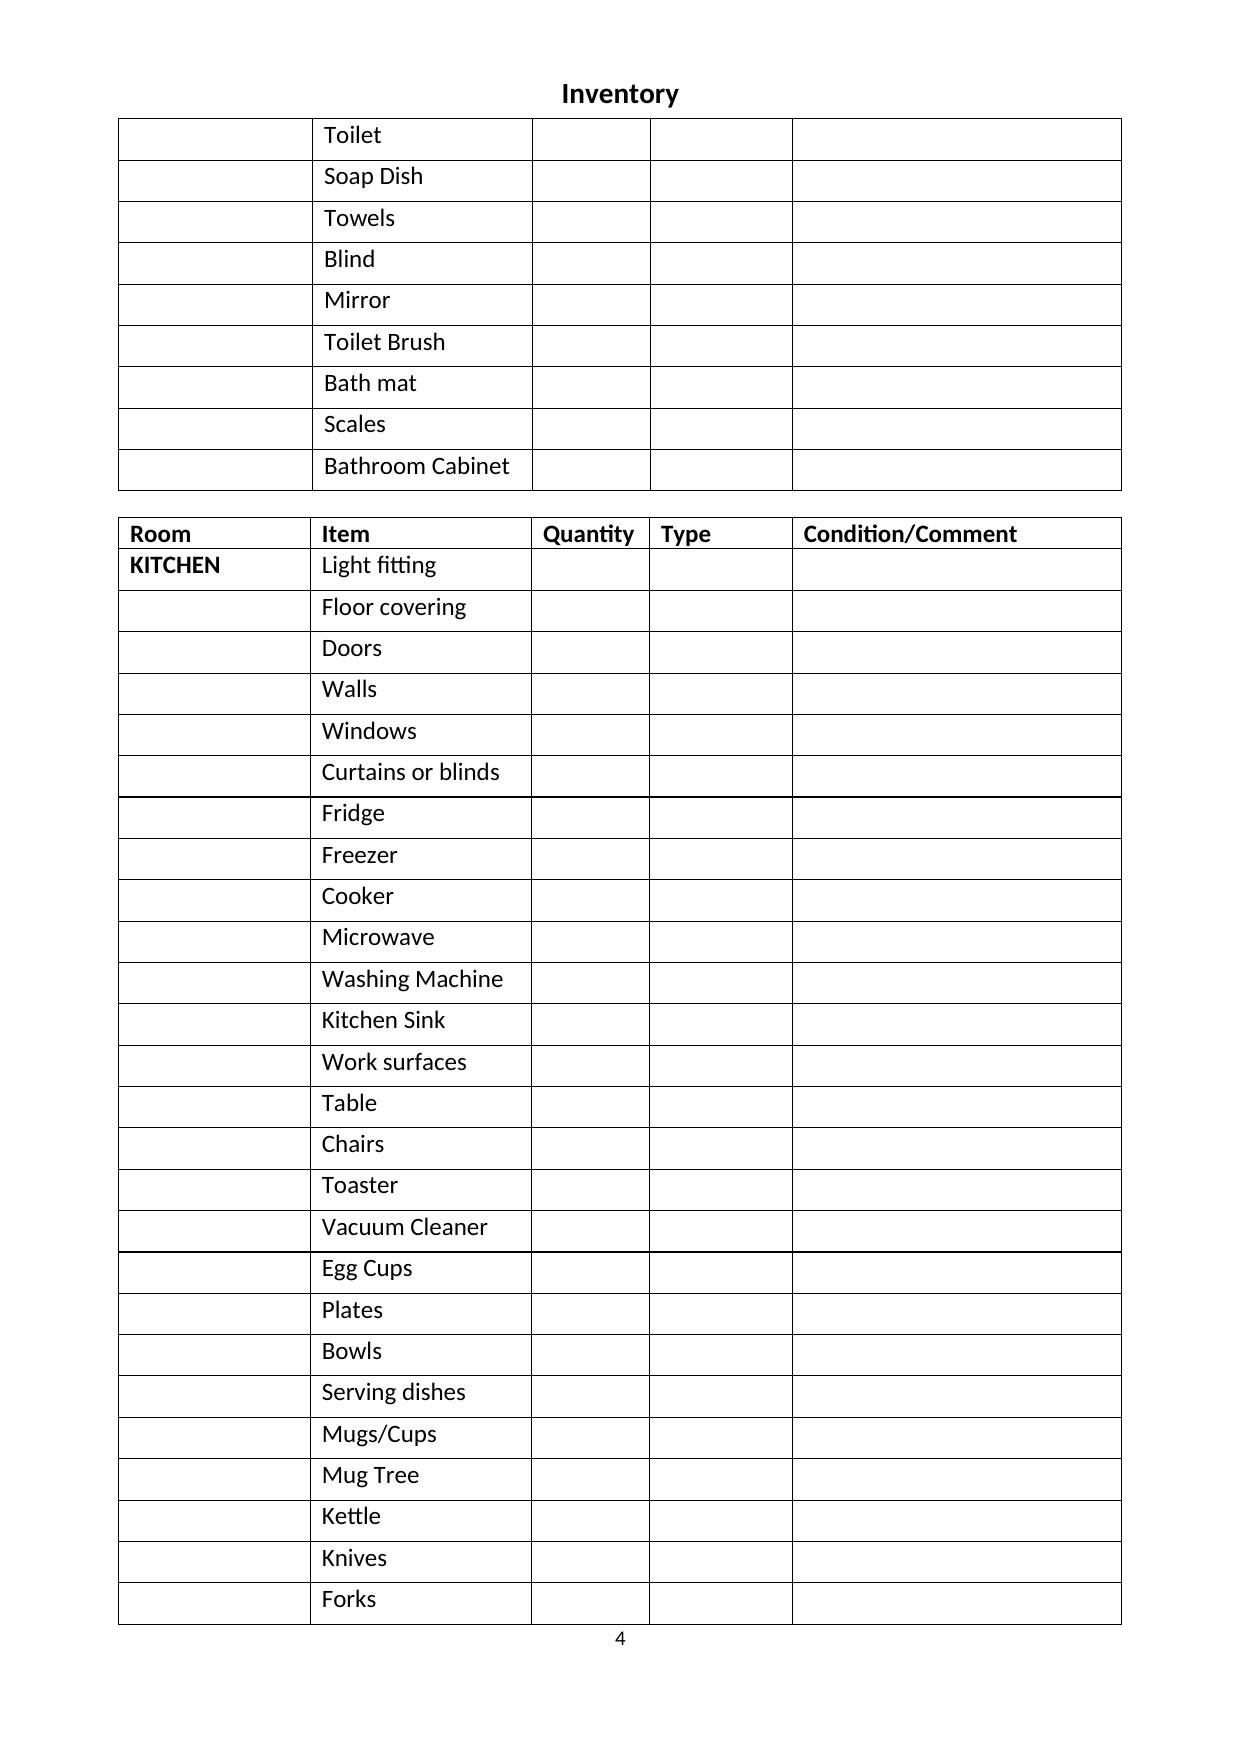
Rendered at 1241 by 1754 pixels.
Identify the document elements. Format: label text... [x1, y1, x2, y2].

table_cell Chairs [311, 1128, 531, 1169]
table_cell [650, 1253, 792, 1293]
table_cell [793, 1046, 1121, 1086]
table_cell [650, 798, 792, 838]
table_cell [651, 409, 792, 449]
table_cell [650, 1376, 792, 1417]
table_header Condition/Comment [793, 518, 1121, 548]
table_cell Walls [311, 674, 531, 714]
table_cell [532, 798, 649, 838]
table_cell [119, 1376, 310, 1417]
table_cell Kettle [311, 1501, 531, 1541]
table_cell Kitchen Sink [311, 1004, 531, 1044]
table_cell [119, 119, 312, 159]
table_cell [119, 1459, 310, 1499]
table_cell [532, 1253, 649, 1293]
table_cell [650, 1501, 792, 1541]
table_cell [532, 1376, 649, 1417]
table_cell [793, 1128, 1121, 1169]
table_cell [650, 1046, 792, 1086]
table_cell [793, 367, 1121, 408]
table_cell [651, 161, 792, 201]
table_cell [651, 367, 792, 408]
table_cell [532, 1087, 649, 1127]
table_cell [650, 1335, 792, 1375]
table_cell Washing Machine [311, 963, 531, 1003]
table_cell [650, 880, 792, 921]
table_cell Microwave [311, 922, 531, 962]
table_cell Curtains or blinds [311, 756, 531, 796]
table_cell [533, 409, 650, 449]
table_cell [119, 1087, 310, 1127]
table_cell Forks [311, 1583, 531, 1623]
table_header Quantity [532, 518, 649, 548]
table_cell [532, 1211, 649, 1251]
table_cell [793, 1376, 1121, 1417]
table_cell [650, 1128, 792, 1169]
table_cell [793, 1418, 1121, 1458]
table_cell [532, 715, 649, 755]
table_cell Fridge [311, 798, 531, 838]
table_cell [650, 1170, 792, 1210]
table_cell Toilet [313, 119, 532, 159]
table_cell [793, 409, 1121, 449]
table_cell [119, 591, 310, 631]
table_cell [793, 1004, 1121, 1044]
table_cell [532, 1335, 649, 1375]
table_cell Mugs/Cups [311, 1418, 531, 1458]
table_cell [650, 1418, 792, 1458]
table_cell [650, 1459, 792, 1499]
table_cell Soap Dish [313, 161, 532, 201]
table_cell [532, 1542, 649, 1582]
table_cell Bathroom Cabinet [313, 450, 532, 490]
table_header Room [119, 518, 310, 548]
table_cell [793, 285, 1121, 325]
table_cell [119, 1542, 310, 1582]
table_cell [793, 715, 1121, 755]
table_cell [651, 119, 792, 159]
table_header Type [650, 518, 792, 548]
table_cell [650, 674, 792, 714]
table_cell [793, 1294, 1121, 1334]
table_cell [650, 549, 792, 590]
table_cell [533, 202, 650, 242]
table_cell [651, 202, 792, 242]
table_cell Freezer [311, 839, 531, 879]
table_cell [119, 715, 310, 755]
table_cell Doors [311, 632, 531, 672]
table_cell [650, 963, 792, 1003]
table_cell [119, 1253, 310, 1293]
table_cell [650, 1542, 792, 1582]
table_cell [650, 632, 792, 672]
table_cell [650, 1004, 792, 1044]
table_cell Egg Cups [311, 1253, 531, 1293]
table_cell [533, 450, 650, 490]
table_cell [119, 1211, 310, 1251]
table_cell [793, 756, 1121, 796]
table_cell [650, 1583, 792, 1623]
table_cell [119, 367, 312, 408]
table_cell [532, 1046, 649, 1086]
table_cell Blind [313, 243, 532, 283]
table_cell [793, 1583, 1121, 1623]
table_cell [650, 591, 792, 631]
table_header Item [311, 518, 531, 548]
table_cell [793, 119, 1121, 159]
table_cell KITCHEN [119, 549, 310, 590]
table_cell [119, 285, 312, 325]
table_cell [119, 674, 310, 714]
table_cell [793, 1542, 1121, 1582]
table_cell Work surfaces [311, 1046, 531, 1086]
table_cell [119, 450, 312, 490]
table_cell [119, 1501, 310, 1541]
table_cell [119, 798, 310, 838]
table_cell Towels [313, 202, 532, 242]
table_cell [119, 1046, 310, 1086]
table_cell [532, 963, 649, 1003]
table_cell [532, 922, 649, 962]
table_cell [119, 839, 310, 879]
table_cell [793, 1501, 1121, 1541]
table_cell [793, 963, 1121, 1003]
table_cell Knives [311, 1542, 531, 1582]
table_cell [793, 1211, 1121, 1251]
table_cell [793, 798, 1121, 838]
table_cell Plates [311, 1294, 531, 1334]
table_cell [532, 1170, 649, 1210]
table_cell [793, 1087, 1121, 1127]
table_cell [532, 591, 649, 631]
table_cell [533, 326, 650, 366]
table_cell Bath mat [313, 367, 532, 408]
table_cell Serving dishes [311, 1376, 531, 1417]
table_cell [793, 161, 1121, 201]
table_cell [651, 326, 792, 366]
table_cell [532, 1004, 649, 1044]
table_cell [793, 202, 1121, 242]
table_cell [650, 1087, 792, 1127]
table_cell [119, 1170, 310, 1210]
table_cell [119, 1004, 310, 1044]
table_cell [651, 243, 792, 283]
table_cell [650, 715, 792, 755]
table_cell [793, 1170, 1121, 1210]
table_cell Toilet Brush [313, 326, 532, 366]
table_cell [119, 202, 312, 242]
table_cell [532, 880, 649, 921]
table_cell Table [311, 1087, 531, 1127]
table_cell Vacuum Cleaner [311, 1211, 531, 1251]
table_cell Windows [311, 715, 531, 755]
table_cell [793, 922, 1121, 962]
table_cell [533, 161, 650, 201]
table_cell [119, 1294, 310, 1334]
table_cell [793, 632, 1121, 672]
table_cell [793, 1253, 1121, 1293]
table_cell [119, 922, 310, 962]
table_cell Mug Tree [311, 1459, 531, 1499]
table_cell [650, 1294, 792, 1334]
table_cell [532, 549, 649, 590]
table_cell [793, 1459, 1121, 1499]
table_cell [532, 1459, 649, 1499]
table_cell [793, 880, 1121, 921]
table_cell [119, 756, 310, 796]
table_cell [532, 1128, 649, 1169]
table_cell [650, 756, 792, 796]
table_cell [651, 285, 792, 325]
table_cell [532, 1583, 649, 1623]
table_cell [793, 326, 1121, 366]
table_cell [793, 1335, 1121, 1375]
table_cell [650, 839, 792, 879]
table_cell [793, 549, 1121, 590]
table_cell Bowls [311, 1335, 531, 1375]
table_cell [119, 409, 312, 449]
table_cell Light fitting [311, 549, 531, 590]
table_cell [532, 1294, 649, 1334]
table_cell [532, 632, 649, 672]
table_cell [793, 243, 1121, 283]
table_cell [651, 450, 792, 490]
table_cell [119, 1583, 310, 1623]
table_cell [793, 450, 1121, 490]
table_cell [793, 839, 1121, 879]
table_cell [533, 119, 650, 159]
table_cell [532, 839, 649, 879]
table_cell [119, 880, 310, 921]
table_cell Scales [313, 409, 532, 449]
table_cell Mirror [313, 285, 532, 325]
table_cell [119, 963, 310, 1003]
table_cell [119, 326, 312, 366]
table_cell [533, 243, 650, 283]
table_cell [532, 674, 649, 714]
table_cell [119, 243, 312, 283]
table_cell [650, 922, 792, 962]
table_cell [793, 674, 1121, 714]
table_cell Cooker [311, 880, 531, 921]
table_cell [533, 285, 650, 325]
table_cell [793, 591, 1121, 631]
table_cell [119, 1335, 310, 1375]
table_cell [532, 1501, 649, 1541]
table_cell [119, 1128, 310, 1169]
table_cell Toaster [311, 1170, 531, 1210]
table_cell [119, 161, 312, 201]
table_cell [532, 756, 649, 796]
table_cell [533, 367, 650, 408]
table_cell Floor covering [311, 591, 531, 631]
table_cell [119, 1418, 310, 1458]
table_cell [532, 1418, 649, 1458]
table_cell [650, 1211, 792, 1251]
table_cell [119, 632, 310, 672]
